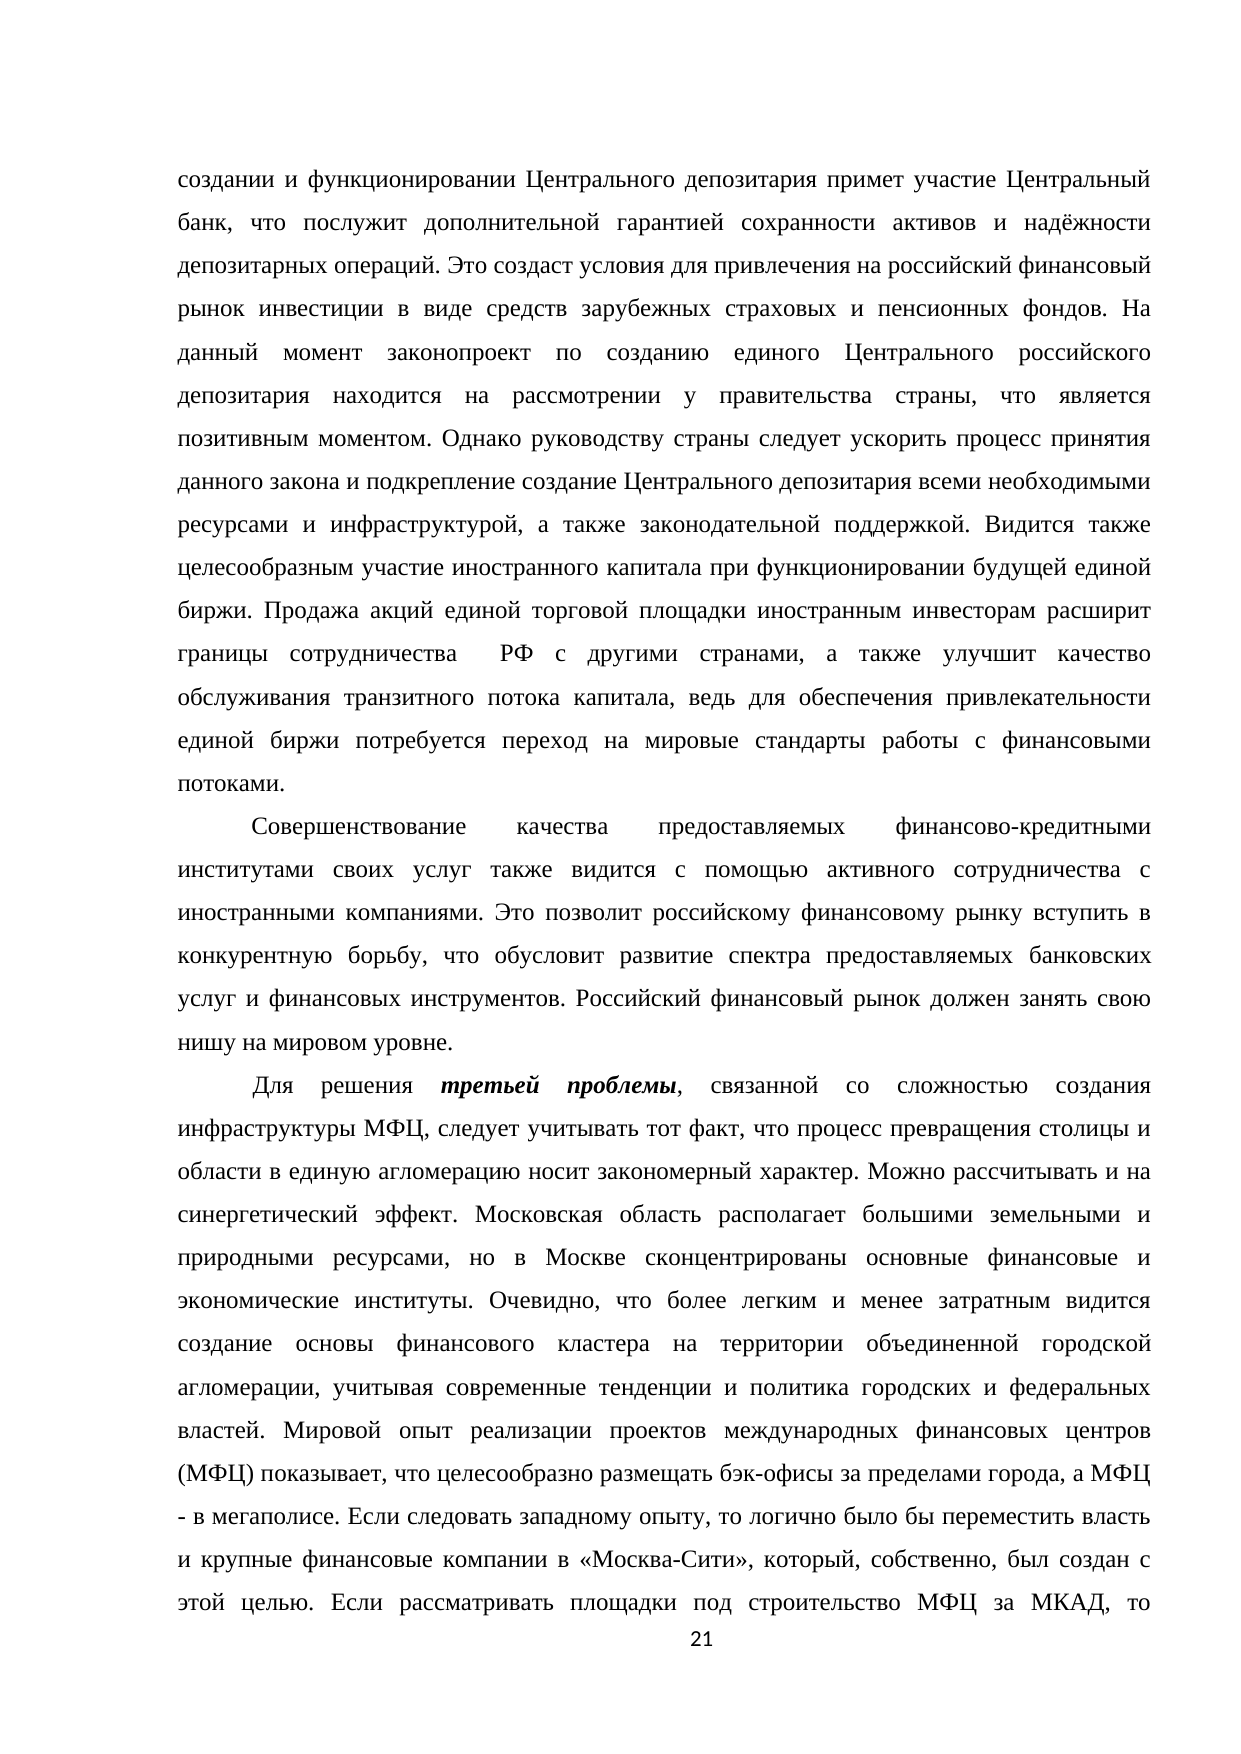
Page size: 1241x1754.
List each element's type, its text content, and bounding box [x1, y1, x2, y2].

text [177, 1070, 1152, 1616]
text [177, 164, 1152, 797]
text Совершенствование качества предоставляемых финансово-кредитными институтами своих услуг также видится с помощью активного сотрудничества с иностранными компаниями. Это позволит российскому финансовому рынку вступить в конкурентную борьбу, что обусловит развитие спектра предоставляемых банковских услуг и финансовых инструментов. Российский финансовый рынок должен занять свою нишу на мировом уровне. [177, 811, 1152, 1055]
